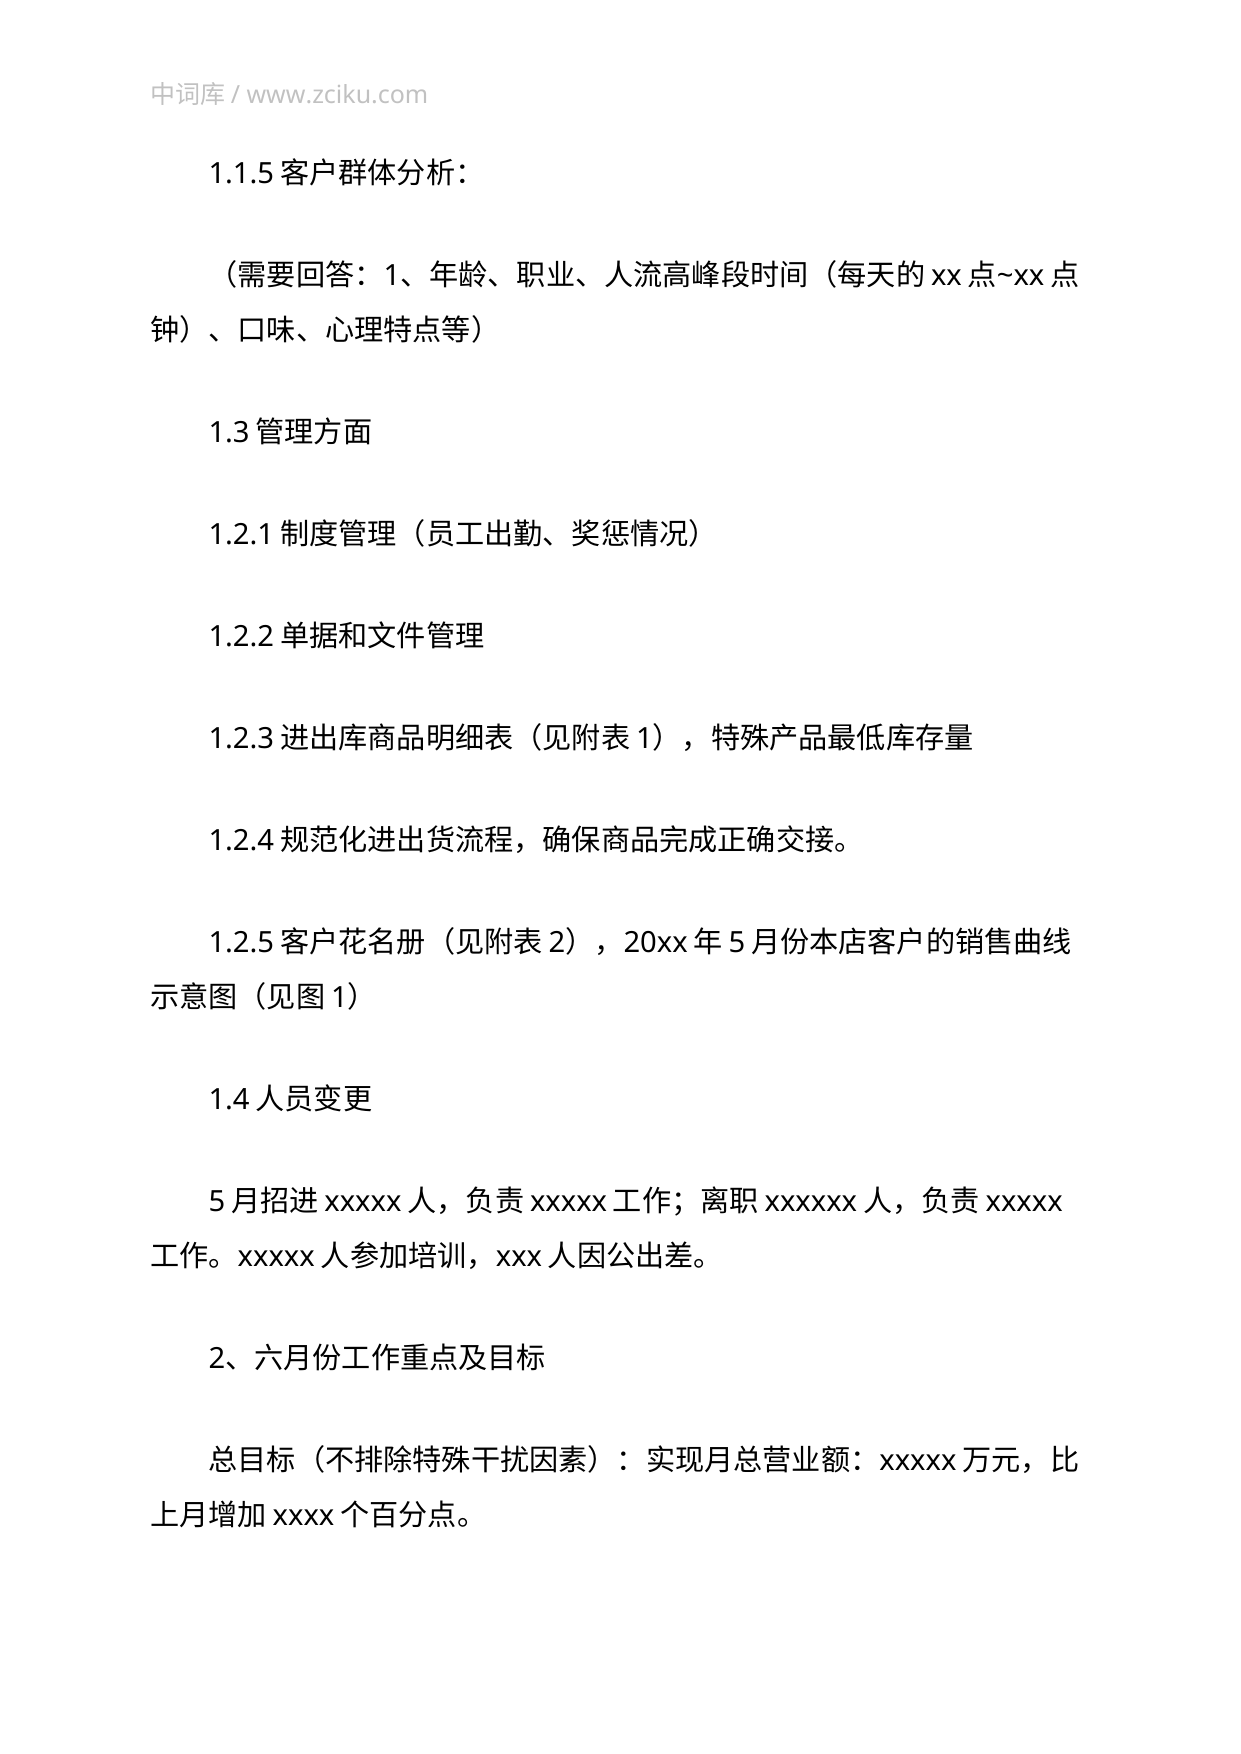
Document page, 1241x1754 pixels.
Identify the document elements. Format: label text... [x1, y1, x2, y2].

text 5月招进xxxxx人，负责xxxxx工作；离职xxxxxx人，负责xxxxx工作。xxxxx人参加培训，xxx人因公出差。 [150, 1178, 1090, 1275]
text 总目标（不排除特殊干扰因素）：实现月总营业额：xxxxx万元，比上月增加xxxx个百分点。 [150, 1437, 1090, 1534]
text 1.2.3进出库商品明细表（见附表1），特殊产品最低库存量 [150, 715, 1090, 757]
text 1.2.2单据和文件管理 [150, 613, 1090, 655]
text 1.2.1制度管理（员工出勤、奖惩情况） [150, 511, 1090, 553]
text 2、六月份工作重点及目标 [150, 1334, 1090, 1377]
text 1.2.5客户花名册（见附表2），20xx年5月份本店客户的销售曲线示意图（见图1） [150, 919, 1090, 1016]
text 1.4人员变更 [150, 1076, 1090, 1118]
text （需要回答：1、年龄、职业、人流高峰段时间（每天的xx点~xx点钟）、口味、心理特点等） [150, 252, 1090, 349]
text 1.2.4规范化进出货流程，确保商品完成正确交接。 [150, 817, 1090, 859]
text 1.1.5客户群体分析： [150, 150, 1090, 192]
text 1.3管理方面 [150, 409, 1090, 451]
